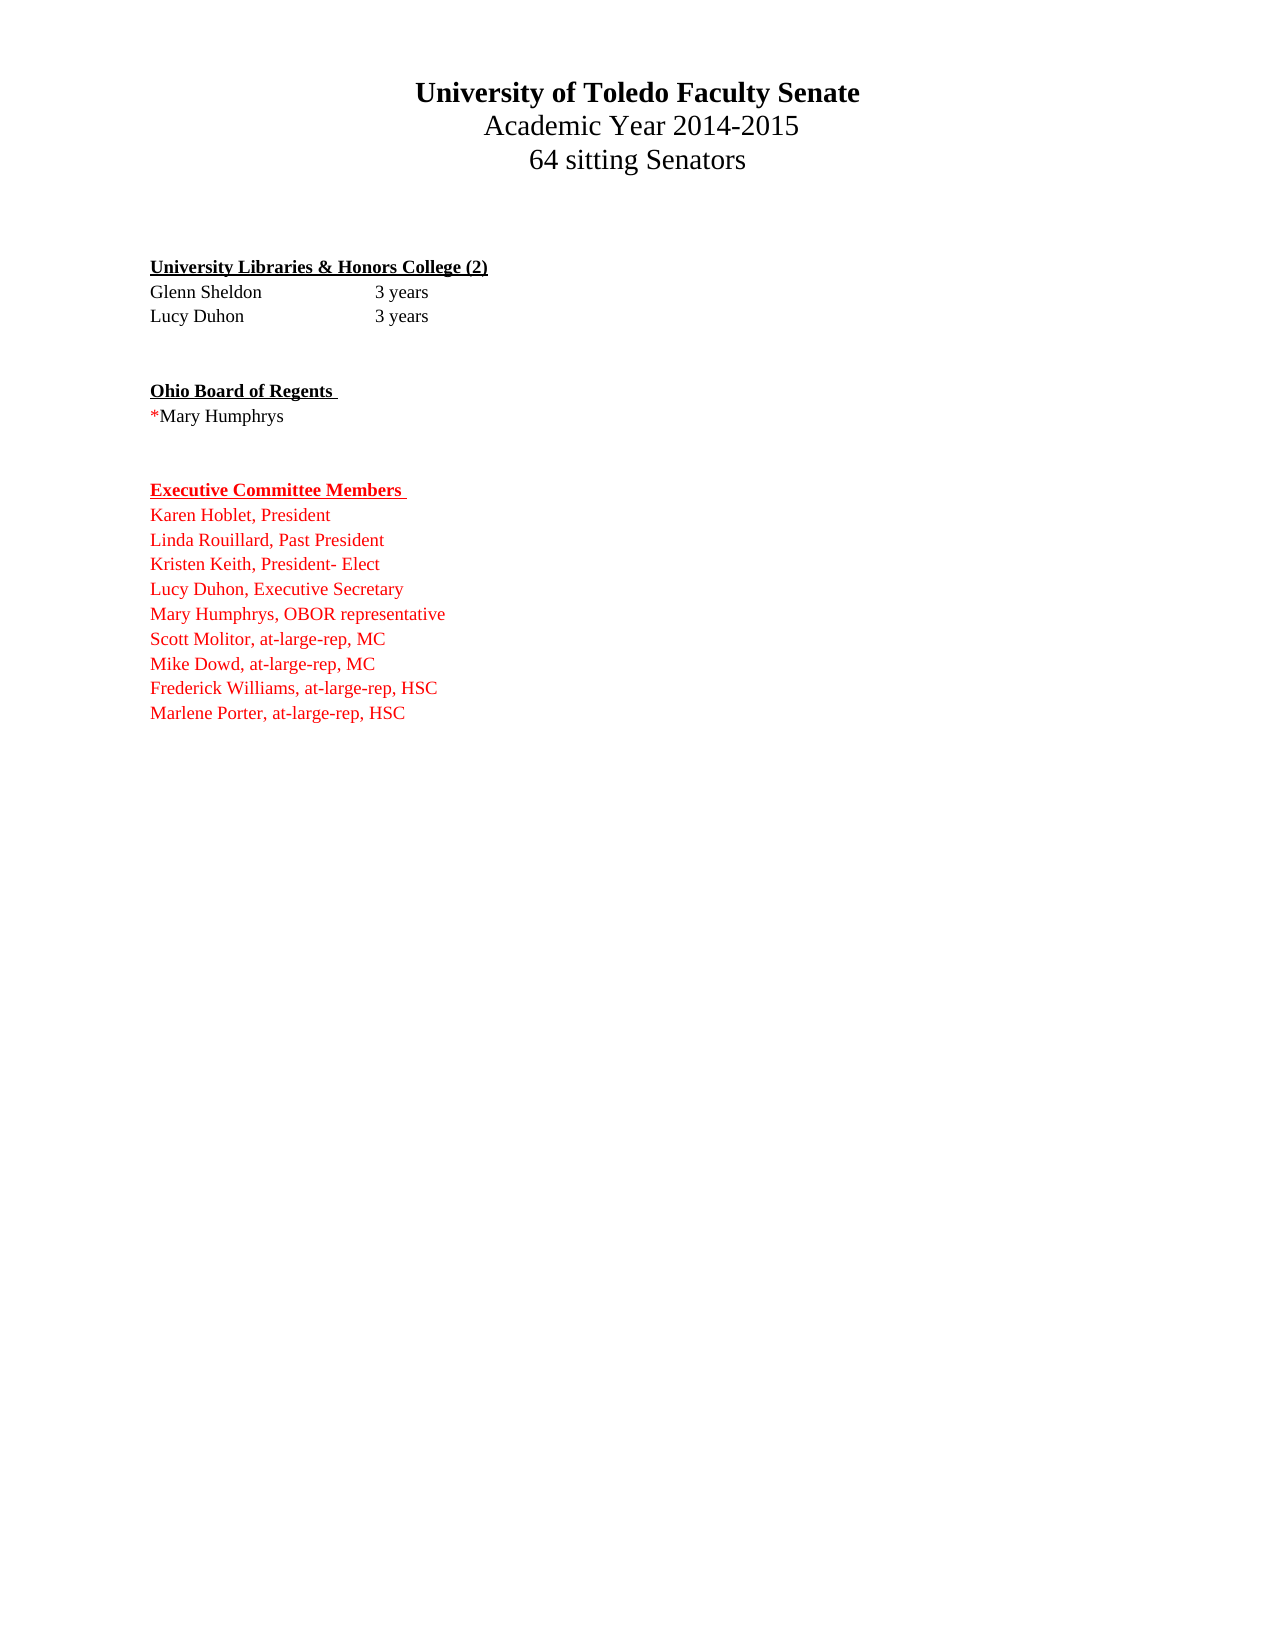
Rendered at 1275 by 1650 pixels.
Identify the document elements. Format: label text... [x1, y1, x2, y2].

text Scott Molitor, at-large-rep, MC [150, 628, 600, 649]
text Lucy Duhon 3 years [150, 305, 600, 327]
text Glenn Sheldon 3 years [150, 281, 600, 302]
text Mike Dowd, at-large-rep, MC [150, 652, 600, 674]
text Marlene Porter, at-large-rep, HSC [150, 702, 600, 723]
text Linda Rouillard, Past President [150, 528, 600, 550]
text University Libraries & Honors College (2) [150, 256, 600, 277]
text Frederick Williams, at-large-rep, HSC [150, 677, 600, 699]
text Karen Hoblet, President [150, 504, 600, 525]
text Lucy Duhon, Executive Secretary [150, 578, 600, 599]
text Executive Committee Members [150, 479, 600, 500]
text Kristen Keith, President- Elect [150, 553, 600, 575]
text Mary Humphrys, OBOR representative [150, 603, 600, 624]
text *Mary Humphrys [150, 404, 600, 426]
text Ohio Board of Regents [150, 380, 600, 401]
